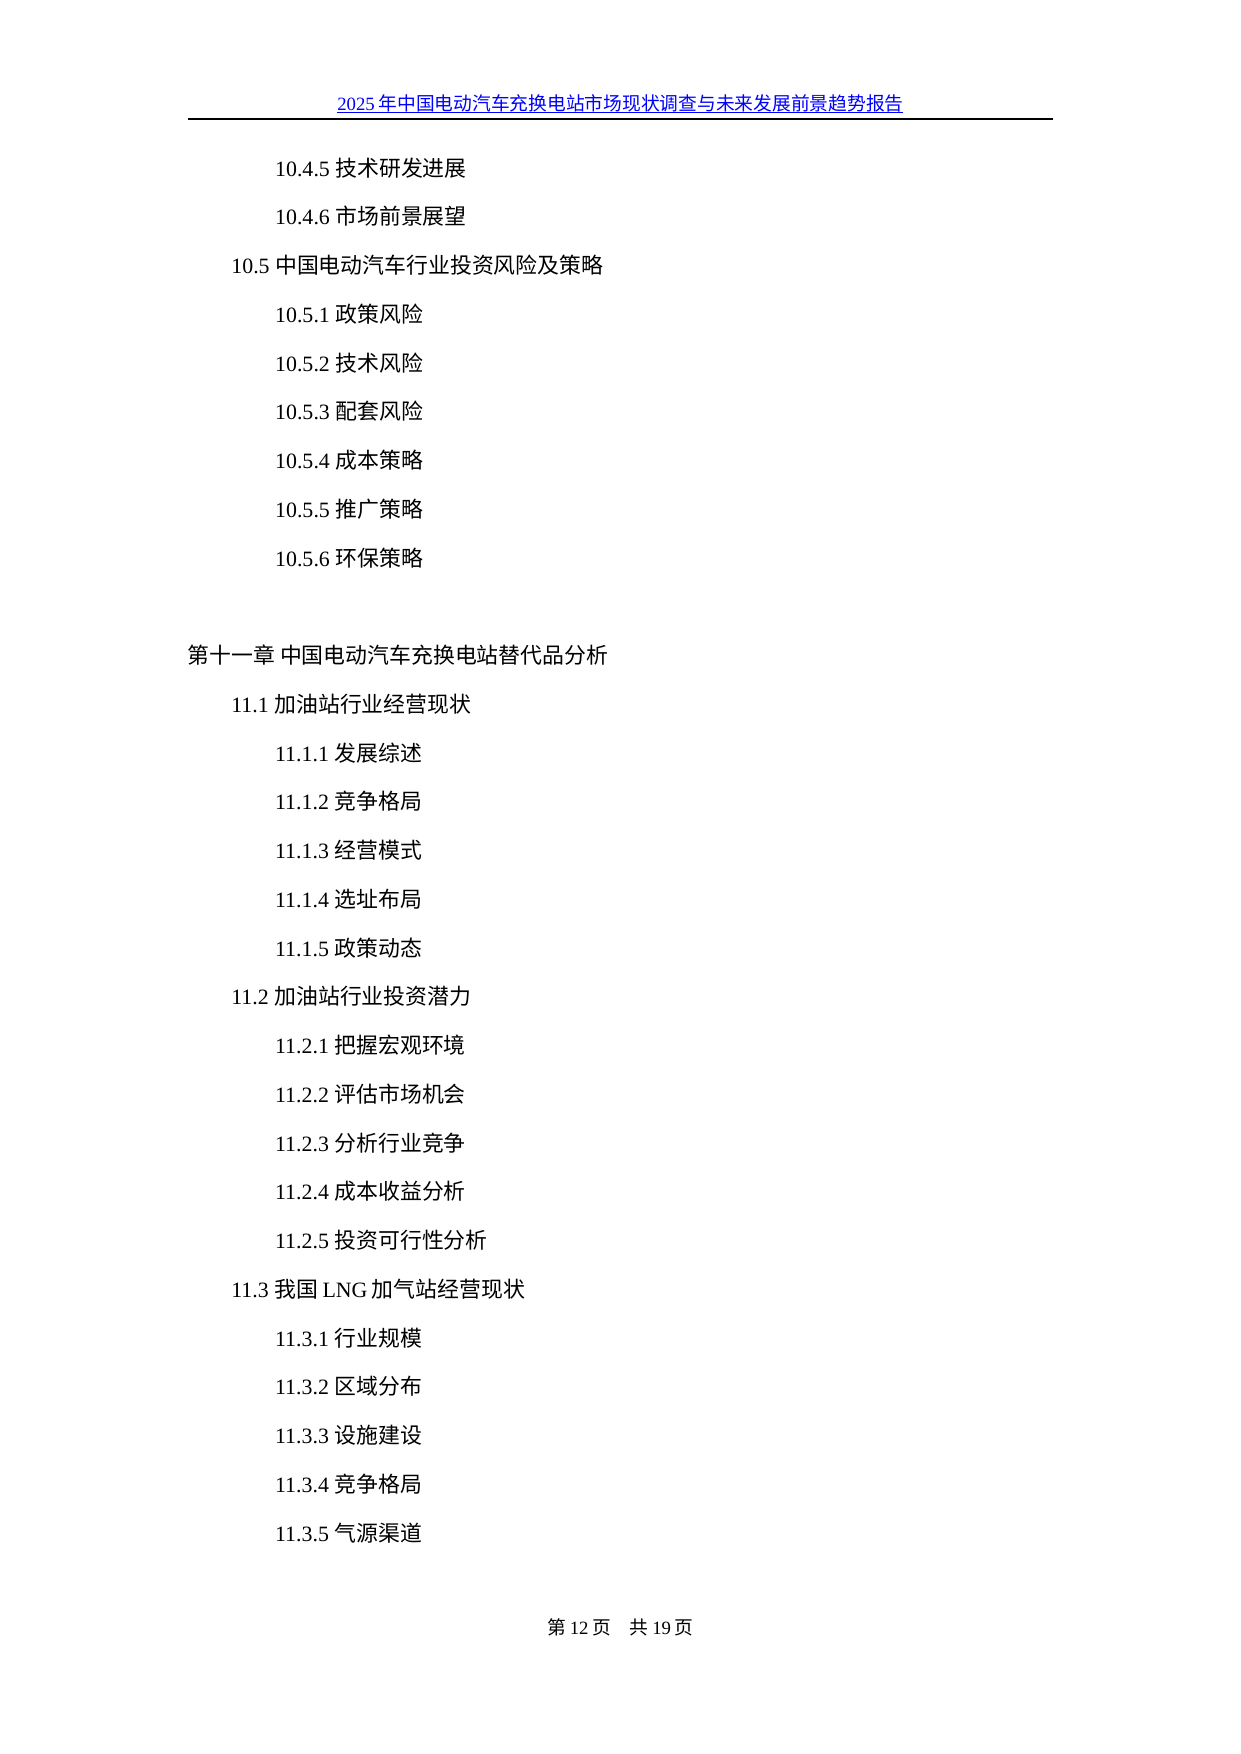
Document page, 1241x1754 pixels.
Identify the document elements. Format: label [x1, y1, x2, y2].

text [187, 150, 1053, 1548]
